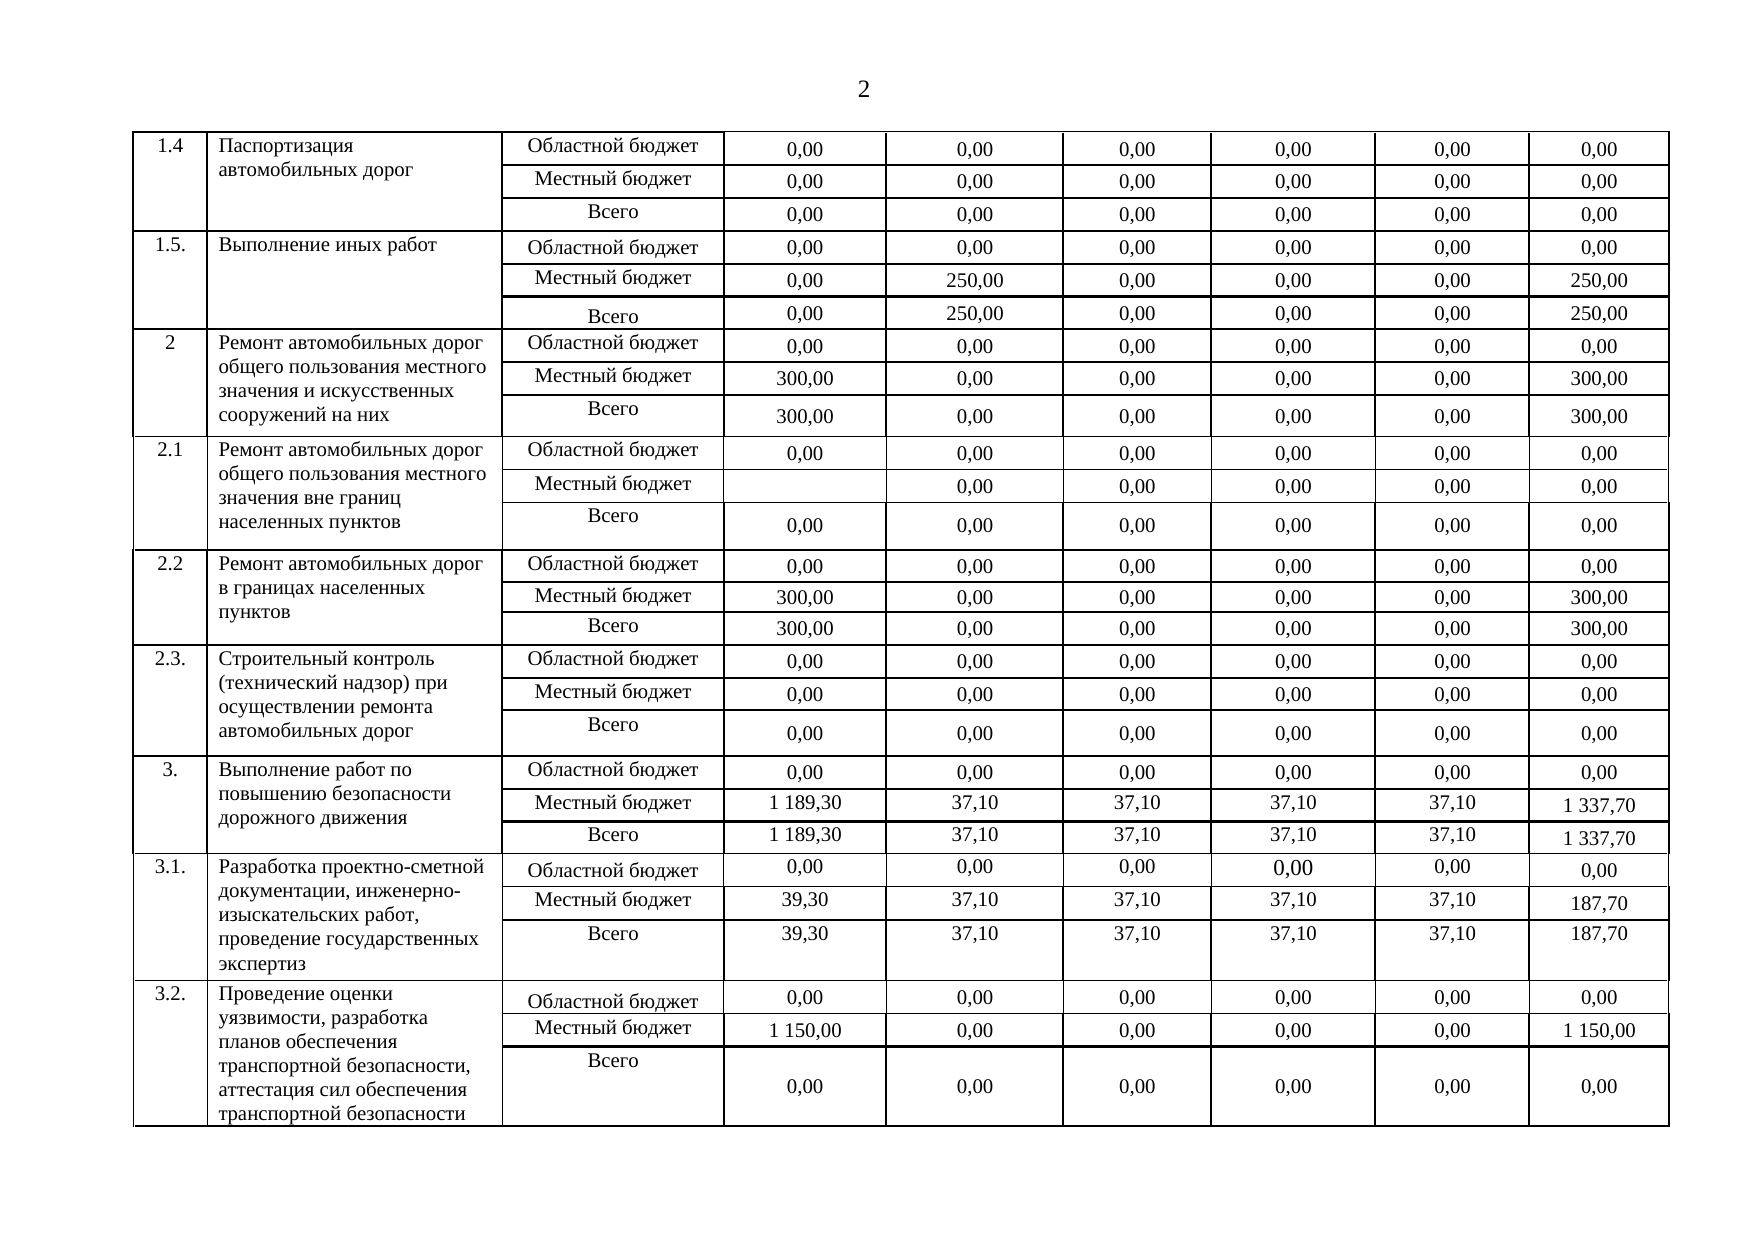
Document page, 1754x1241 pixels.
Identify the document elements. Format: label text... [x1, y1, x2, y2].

table_cell 0,00 [887, 232, 1062, 262]
table_cell 2 [134, 330, 206, 436]
table_cell Областной бюджет [503, 981, 723, 1013]
table_cell Областной бюджет [503, 133, 723, 164]
table_cell Разработка проектно-сметной документации, инженерно-изыскательских работ, проведение государственных экспертиз [208, 854, 502, 980]
table_cell 0,00 [1530, 646, 1668, 677]
table_cell 0,00 [1064, 470, 1211, 502]
table_cell 0,00 [1530, 436, 1668, 469]
table_cell 0,00 [887, 679, 1062, 709]
table_cell 1 150,00 [725, 1014, 885, 1045]
table_cell 0,00 [725, 232, 885, 262]
table_cell 37,10 [1212, 790, 1374, 820]
table_cell Всего [503, 1048, 723, 1125]
table_cell 0,00 [1376, 503, 1528, 548]
table_cell 0,00 [1212, 232, 1374, 262]
table_cell 0,00 [1530, 330, 1668, 361]
table_cell 0,00 [1212, 646, 1374, 677]
table_cell 0,00 [1212, 330, 1374, 361]
table_cell 0,00 [724, 854, 886, 886]
table_cell 0,00 [725, 199, 885, 230]
table_cell 0,00 [1212, 437, 1375, 469]
table_cell 0,00 [1064, 396, 1210, 436]
table_cell 0,00 [1212, 679, 1374, 709]
table_cell 0,00 [887, 646, 1062, 677]
table_cell 0,00 [725, 132, 886, 164]
table_cell 0,00 [1212, 363, 1374, 394]
table_cell 0,00 [1064, 265, 1210, 295]
table_cell Областной бюджет [503, 330, 723, 361]
table_cell 0,00 [1064, 551, 1210, 581]
table_cell 0,00 [887, 583, 1062, 611]
table_cell 0,00 [1064, 613, 1210, 644]
table_cell 0,00 [1212, 1048, 1374, 1125]
table_cell 0,00 [1212, 854, 1375, 886]
table_cell 0,00 [1530, 757, 1668, 787]
table_cell 0,00 [1211, 132, 1375, 164]
table_cell Местный бюджет [503, 265, 723, 295]
table_cell 0,00 [1376, 330, 1528, 361]
table_cell 0,00 [1376, 363, 1528, 394]
table_cell 0,00 [725, 1048, 885, 1125]
table_cell 0,00 [1376, 437, 1529, 469]
table_cell [724, 470, 886, 502]
table_cell 300,00 [1530, 363, 1668, 394]
table_cell 0,00 [1212, 613, 1374, 644]
table_cell 0,00 [887, 503, 1062, 548]
table_cell Строительный контроль (технический надзор) при осуществлении ремонта автомобильных дорог [208, 646, 501, 755]
table_cell Всего [503, 199, 723, 230]
table_cell 37,10 [1212, 887, 1374, 919]
table_cell 1 189,30 [725, 823, 885, 853]
table_cell Всего [503, 503, 723, 548]
table_cell Всего [503, 823, 723, 853]
table_cell Паспортизация автомобильных дорог [208, 133, 501, 230]
table_cell 0,00 [887, 199, 1062, 230]
table_cell 1.4 [134, 133, 206, 230]
table_cell 0,00 [725, 503, 885, 548]
table_cell Областной бюджет [503, 551, 723, 581]
table_cell 0,00 [1064, 503, 1210, 548]
table_cell 0,00 [1376, 757, 1528, 787]
table_cell 0,00 [724, 437, 886, 469]
table_cell Ремонт автомобильных дорог общего пользования местного значения и искусственных сооружений на них [208, 330, 501, 436]
table_cell 0,00 [1376, 470, 1529, 502]
table_cell 250,00 [1530, 265, 1668, 295]
table_cell 0,00 [1212, 396, 1374, 436]
table_cell 0,00 [887, 711, 1062, 755]
table_cell 0,00 [725, 711, 885, 755]
table_cell 0,00 [1530, 711, 1668, 755]
table_cell 0,00 [1376, 854, 1529, 886]
table_cell 0,00 [1064, 757, 1210, 787]
table_cell 250,00 [887, 298, 1062, 328]
table_cell 0,00 [887, 437, 1063, 469]
table_cell 0,00 [1530, 551, 1668, 581]
table_cell 1 337,70 [1530, 823, 1668, 853]
table_cell Областной бюджет [503, 854, 723, 886]
table_cell 39,30 [725, 921, 885, 980]
table_cell Всего [503, 396, 723, 436]
table_cell 37,10 [887, 790, 1062, 820]
table_cell 0,00 [1376, 1014, 1528, 1045]
table_cell 1 337,70 [1530, 790, 1668, 820]
table_cell 37,10 [887, 921, 1062, 980]
table_cell 0,00 [887, 854, 1063, 886]
table_cell 0,00 [1064, 854, 1211, 886]
table_cell 37,10 [1376, 790, 1528, 820]
table_cell Местный бюджет [503, 887, 723, 919]
table_cell 0,00 [724, 981, 886, 1013]
table_cell 3.1. [134, 854, 207, 980]
table_cell 37,10 [1376, 887, 1528, 919]
table_cell 0,00 [1530, 232, 1668, 262]
table_cell 0,00 [1212, 551, 1374, 581]
table_cell 0,00 [887, 330, 1062, 361]
table_cell 0,00 [1212, 470, 1375, 502]
table_cell 37,10 [1064, 823, 1210, 853]
table_cell 2.2 [134, 550, 206, 644]
table_cell 0,00 [1376, 298, 1528, 328]
table_cell 37,10 [1212, 921, 1374, 980]
table_cell 0,00 [1376, 265, 1528, 295]
table_cell 0,00 [1376, 981, 1529, 1013]
table_cell 37,10 [1212, 823, 1374, 853]
table_cell 0,00 [1063, 132, 1211, 164]
table_cell Областной бюджет [503, 646, 723, 677]
table_cell 0,00 [1064, 166, 1210, 197]
table_cell 0,00 [1530, 853, 1668, 886]
table_cell Местный бюджет [503, 363, 723, 394]
table_cell 0,00 [1212, 503, 1374, 548]
table_cell 0,00 [1064, 1014, 1210, 1045]
table_cell 0,00 [887, 470, 1063, 502]
table_cell 0,00 [1064, 363, 1210, 394]
table_cell 300,00 [725, 363, 885, 394]
table_cell 0,00 [1064, 199, 1210, 230]
table_cell 0,00 [1212, 1014, 1374, 1045]
table_cell Областной бюджет [503, 437, 723, 469]
table_cell Областной бюджет [503, 232, 723, 262]
table_cell 0,00 [1530, 469, 1668, 502]
table_cell 0,00 [1376, 551, 1528, 581]
table_cell 0,00 [725, 757, 885, 787]
table_cell 37,10 [887, 887, 1062, 919]
table_cell 0,00 [1530, 502, 1668, 548]
table_cell 0,00 [1376, 583, 1528, 611]
table_cell 0,00 [1064, 981, 1211, 1013]
table_cell 300,00 [725, 396, 885, 436]
table_cell 300,00 [725, 583, 885, 611]
table_cell 37,10 [1376, 921, 1528, 980]
table_cell Ремонт автомобильных дорог общего пользования местного значения вне границ населенных пунктов [208, 437, 502, 548]
table_cell Ремонт автомобильных дорог в границах населенных пунктов [208, 551, 501, 644]
table_cell 1 150,00 [1530, 1013, 1668, 1045]
table_cell 0,00 [1064, 298, 1210, 328]
table_cell 37,10 [887, 823, 1062, 853]
table_cell 0,00 [1529, 132, 1668, 164]
table_cell 187,70 [1530, 886, 1668, 919]
table_cell 0,00 [1064, 679, 1210, 709]
table_cell 0,00 [887, 757, 1062, 787]
table_cell 250,00 [1530, 298, 1668, 328]
table_cell 0,00 [1530, 199, 1668, 230]
table_cell Местный бюджет [503, 790, 723, 820]
table_cell 0,00 [887, 551, 1062, 581]
table_cell 0,00 [1376, 679, 1528, 709]
table_cell 0,00 [1376, 232, 1528, 262]
table_cell 0,00 [725, 330, 885, 361]
table_cell 0,00 [725, 298, 885, 328]
table_cell 0,00 [1212, 981, 1375, 1013]
table_cell 0,00 [1530, 166, 1668, 197]
table_cell 37,10 [1064, 887, 1210, 919]
table_cell 0,00 [887, 613, 1062, 644]
table_cell 0,00 [1064, 583, 1210, 611]
table_cell 0,00 [1064, 646, 1210, 677]
table_cell 0,00 [1376, 396, 1528, 436]
table_cell 250,00 [887, 265, 1062, 295]
table_cell 0,00 [1064, 330, 1210, 361]
table_cell 0,00 [1530, 980, 1668, 1013]
table_cell 187,70 [1530, 921, 1668, 980]
table_cell 2.1 [134, 437, 207, 548]
table_cell 0,00 [725, 551, 885, 581]
table_cell Выполнение работ по повышению безопасности дорожного движения [208, 757, 501, 853]
table_cell 0,00 [725, 679, 885, 709]
table_cell 1 189,30 [725, 790, 885, 820]
table_cell 0,00 [1212, 265, 1374, 295]
table_cell 0,00 [1212, 757, 1374, 787]
table_cell 0,00 [1212, 166, 1374, 197]
table_cell 37,10 [1376, 823, 1528, 853]
table_cell 37,10 [1064, 921, 1210, 980]
table_cell 2.3. [134, 646, 206, 755]
table_cell 0,00 [1064, 232, 1210, 262]
table_cell Всего [503, 613, 723, 644]
table_cell Местный бюджет [503, 583, 723, 611]
table_cell 0,00 [887, 981, 1063, 1013]
table_cell 0,00 [1212, 711, 1374, 755]
table_cell 0,00 [1376, 646, 1528, 677]
table_cell 0,00 [887, 1014, 1062, 1045]
table_cell Всего [503, 298, 723, 328]
table_cell 0,00 [1530, 679, 1668, 709]
table_cell 300,00 [1530, 613, 1668, 644]
table_cell 3.2. [134, 981, 207, 1125]
table_cell 0,00 [1212, 199, 1374, 230]
table_cell Местный бюджет [503, 679, 723, 709]
table_cell 0,00 [1212, 298, 1374, 328]
table_cell 0,00 [725, 646, 885, 677]
table_cell 0,00 [1376, 166, 1528, 197]
table_cell Местный бюджет [503, 470, 723, 502]
table_cell 0,00 [1376, 711, 1528, 755]
table_cell 300,00 [1530, 396, 1668, 436]
table_cell 0,00 [1376, 613, 1528, 644]
table_cell Выполнение иных работ [208, 232, 501, 328]
table_cell 0,00 [887, 396, 1062, 436]
table_cell 1.5. [134, 232, 206, 328]
table_cell 0,00 [1064, 437, 1211, 469]
table_cell Местный бюджет [503, 1014, 723, 1045]
table_cell 0,00 [887, 363, 1062, 394]
table_cell 3. [134, 757, 206, 853]
table_cell Местный бюджет [503, 166, 723, 197]
table_cell 37,10 [1064, 790, 1210, 820]
table_cell 300,00 [1530, 583, 1668, 611]
table_cell 0,00 [886, 132, 1063, 164]
table_cell 0,00 [1530, 1048, 1668, 1125]
table_cell Проведение оценки уязвимости, разработка планов обеспечения транспортной безопасности, аттестация сил обеспечения транспортной безопасности [208, 981, 502, 1125]
table_cell 0,00 [887, 1048, 1062, 1125]
table_cell 0,00 [725, 265, 885, 295]
table_cell 0,00 [1375, 132, 1529, 164]
table_cell 0,00 [1064, 711, 1210, 755]
table_cell 0,00 [1376, 199, 1528, 230]
table_cell Всего [503, 711, 723, 755]
table_cell 300,00 [725, 613, 885, 644]
table_cell 0,00 [887, 166, 1062, 197]
table_cell Областной бюджет [503, 757, 723, 787]
table_cell 0,00 [725, 166, 885, 197]
table_cell 0,00 [1376, 1048, 1528, 1125]
table_cell 0,00 [1212, 583, 1374, 611]
table_cell 39,30 [725, 887, 885, 919]
table_cell Всего [503, 921, 723, 980]
table_cell 0,00 [1064, 1048, 1210, 1125]
